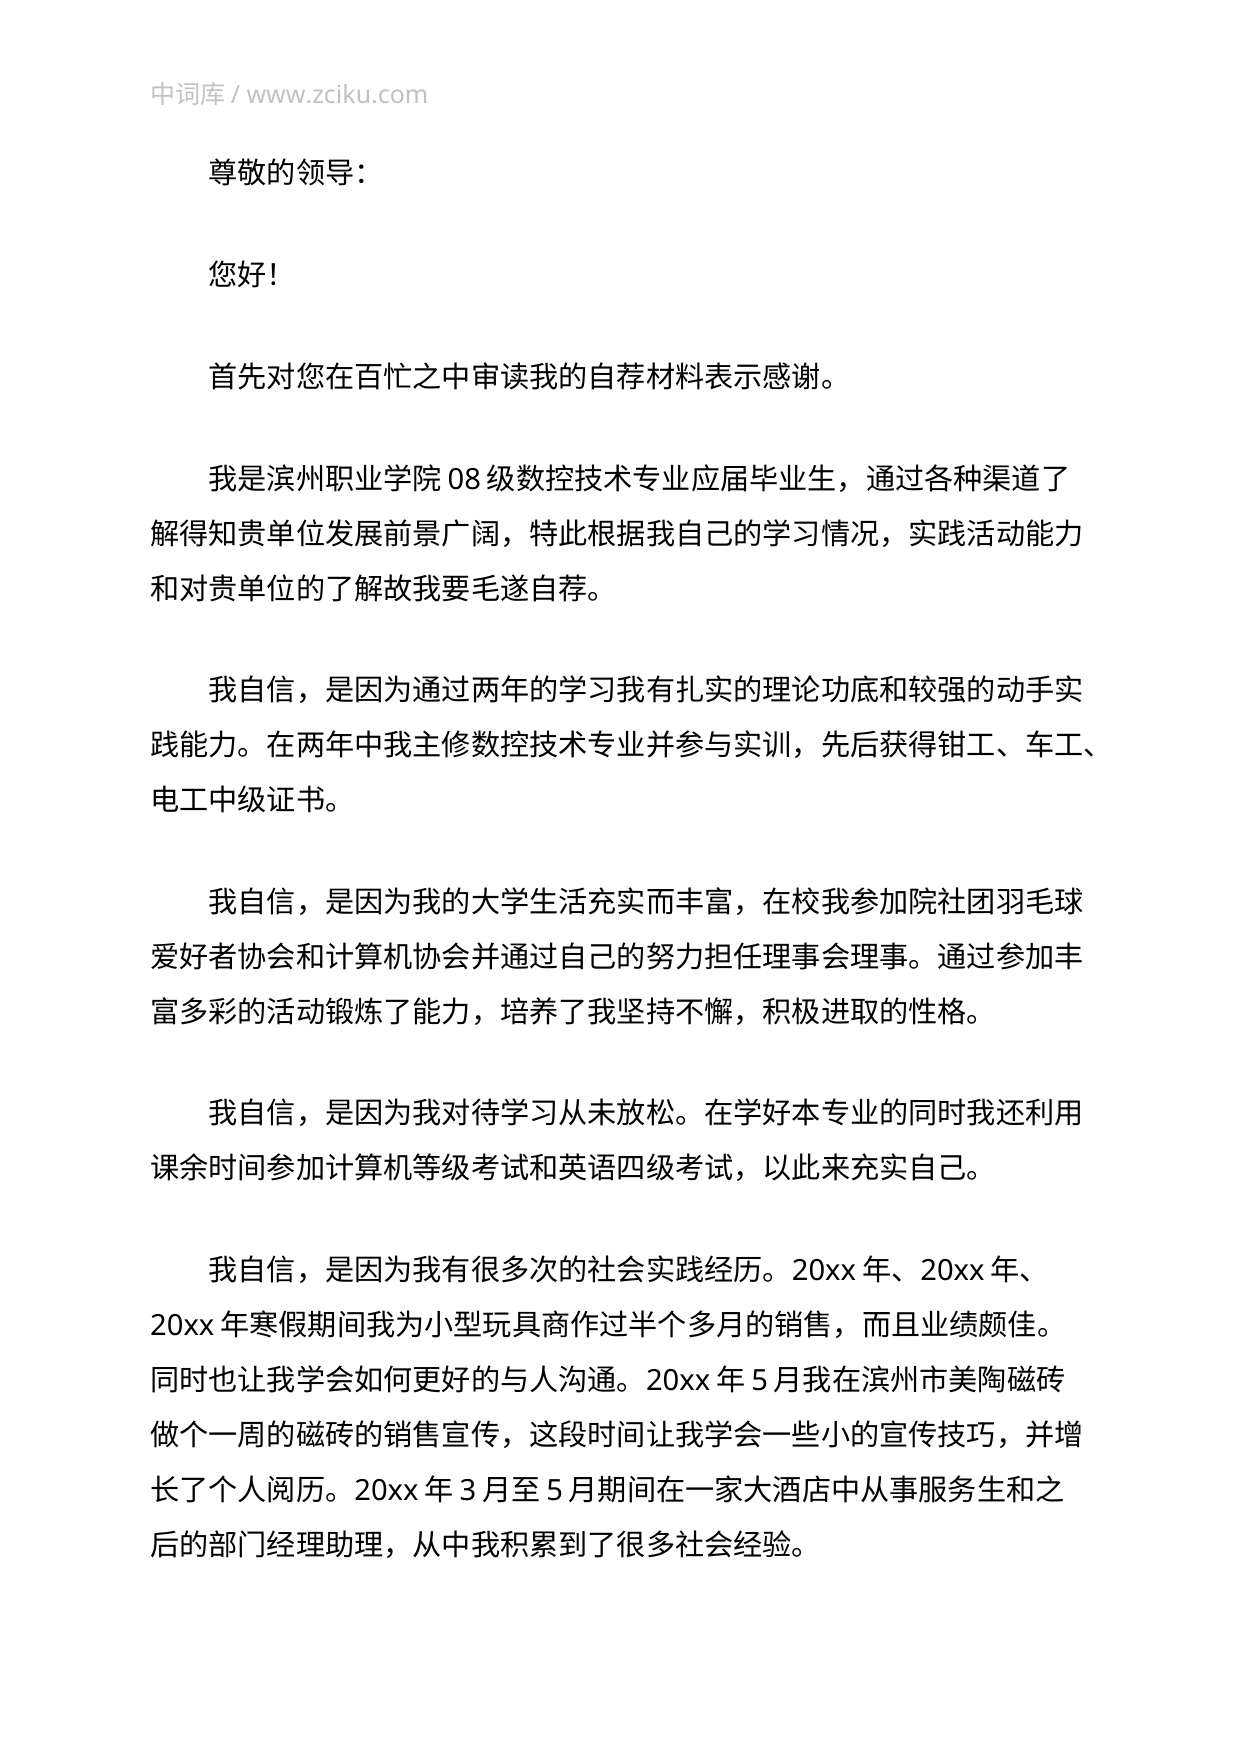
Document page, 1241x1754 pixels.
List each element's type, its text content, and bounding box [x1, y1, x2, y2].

text 我是滨州职业学院08级数控技术专业应届毕业生，通过各种渠道了解得知贵单位发展前景广阔，特此根据我自己的学习情况，实践活动能力和对贵单位的了解故我要毛遂自荐。 [150, 455, 1090, 607]
text 尊敬的领导： [150, 150, 1090, 192]
text 我自信，是因为通过两年的学习我有扎实的理论功底和较强的动手实践能力。在两年中我主修数控技术专业并参与实训，先后获得钳工、车工、电工中级证书。 [150, 667, 1090, 819]
text 我自信，是因为我有很多次的社会实践经历。20xx年、20xx年、20xx年寒假期间我为小型玩具商作过半个多月的销售，而且业绩颇佳。同时也让我学会如何更好的与人沟通。20xx年5月我在滨州市美陶磁砖做个一周的磁砖的销售宣传，这段时间让我学会一些小的宣传技巧，并增长了个人阅历。20xx年3月至5月期间在一家大酒店中从事服务生和之后的部门经理助理，从中我积累到了很多社会经验。 [150, 1247, 1090, 1564]
text 首先对您在百忙之中审读我的自荐材料表示感谢。 [150, 353, 1090, 396]
text 我自信，是因为我的大学生活充实而丰富，在校我参加院社团羽毛球爱好者协会和计算机协会并通过自己的努力担任理事会理事。通过参加丰富多彩的活动锻炼了能力，培养了我坚持不懈，积极进取的性格。 [150, 878, 1090, 1031]
text 您好！ [150, 252, 1090, 294]
text 我自信，是因为我对待学习从未放松。在学好本专业的同时我还利用课余时间参加计算机等级考试和英语四级考试，以此来充实自己。 [150, 1090, 1090, 1187]
